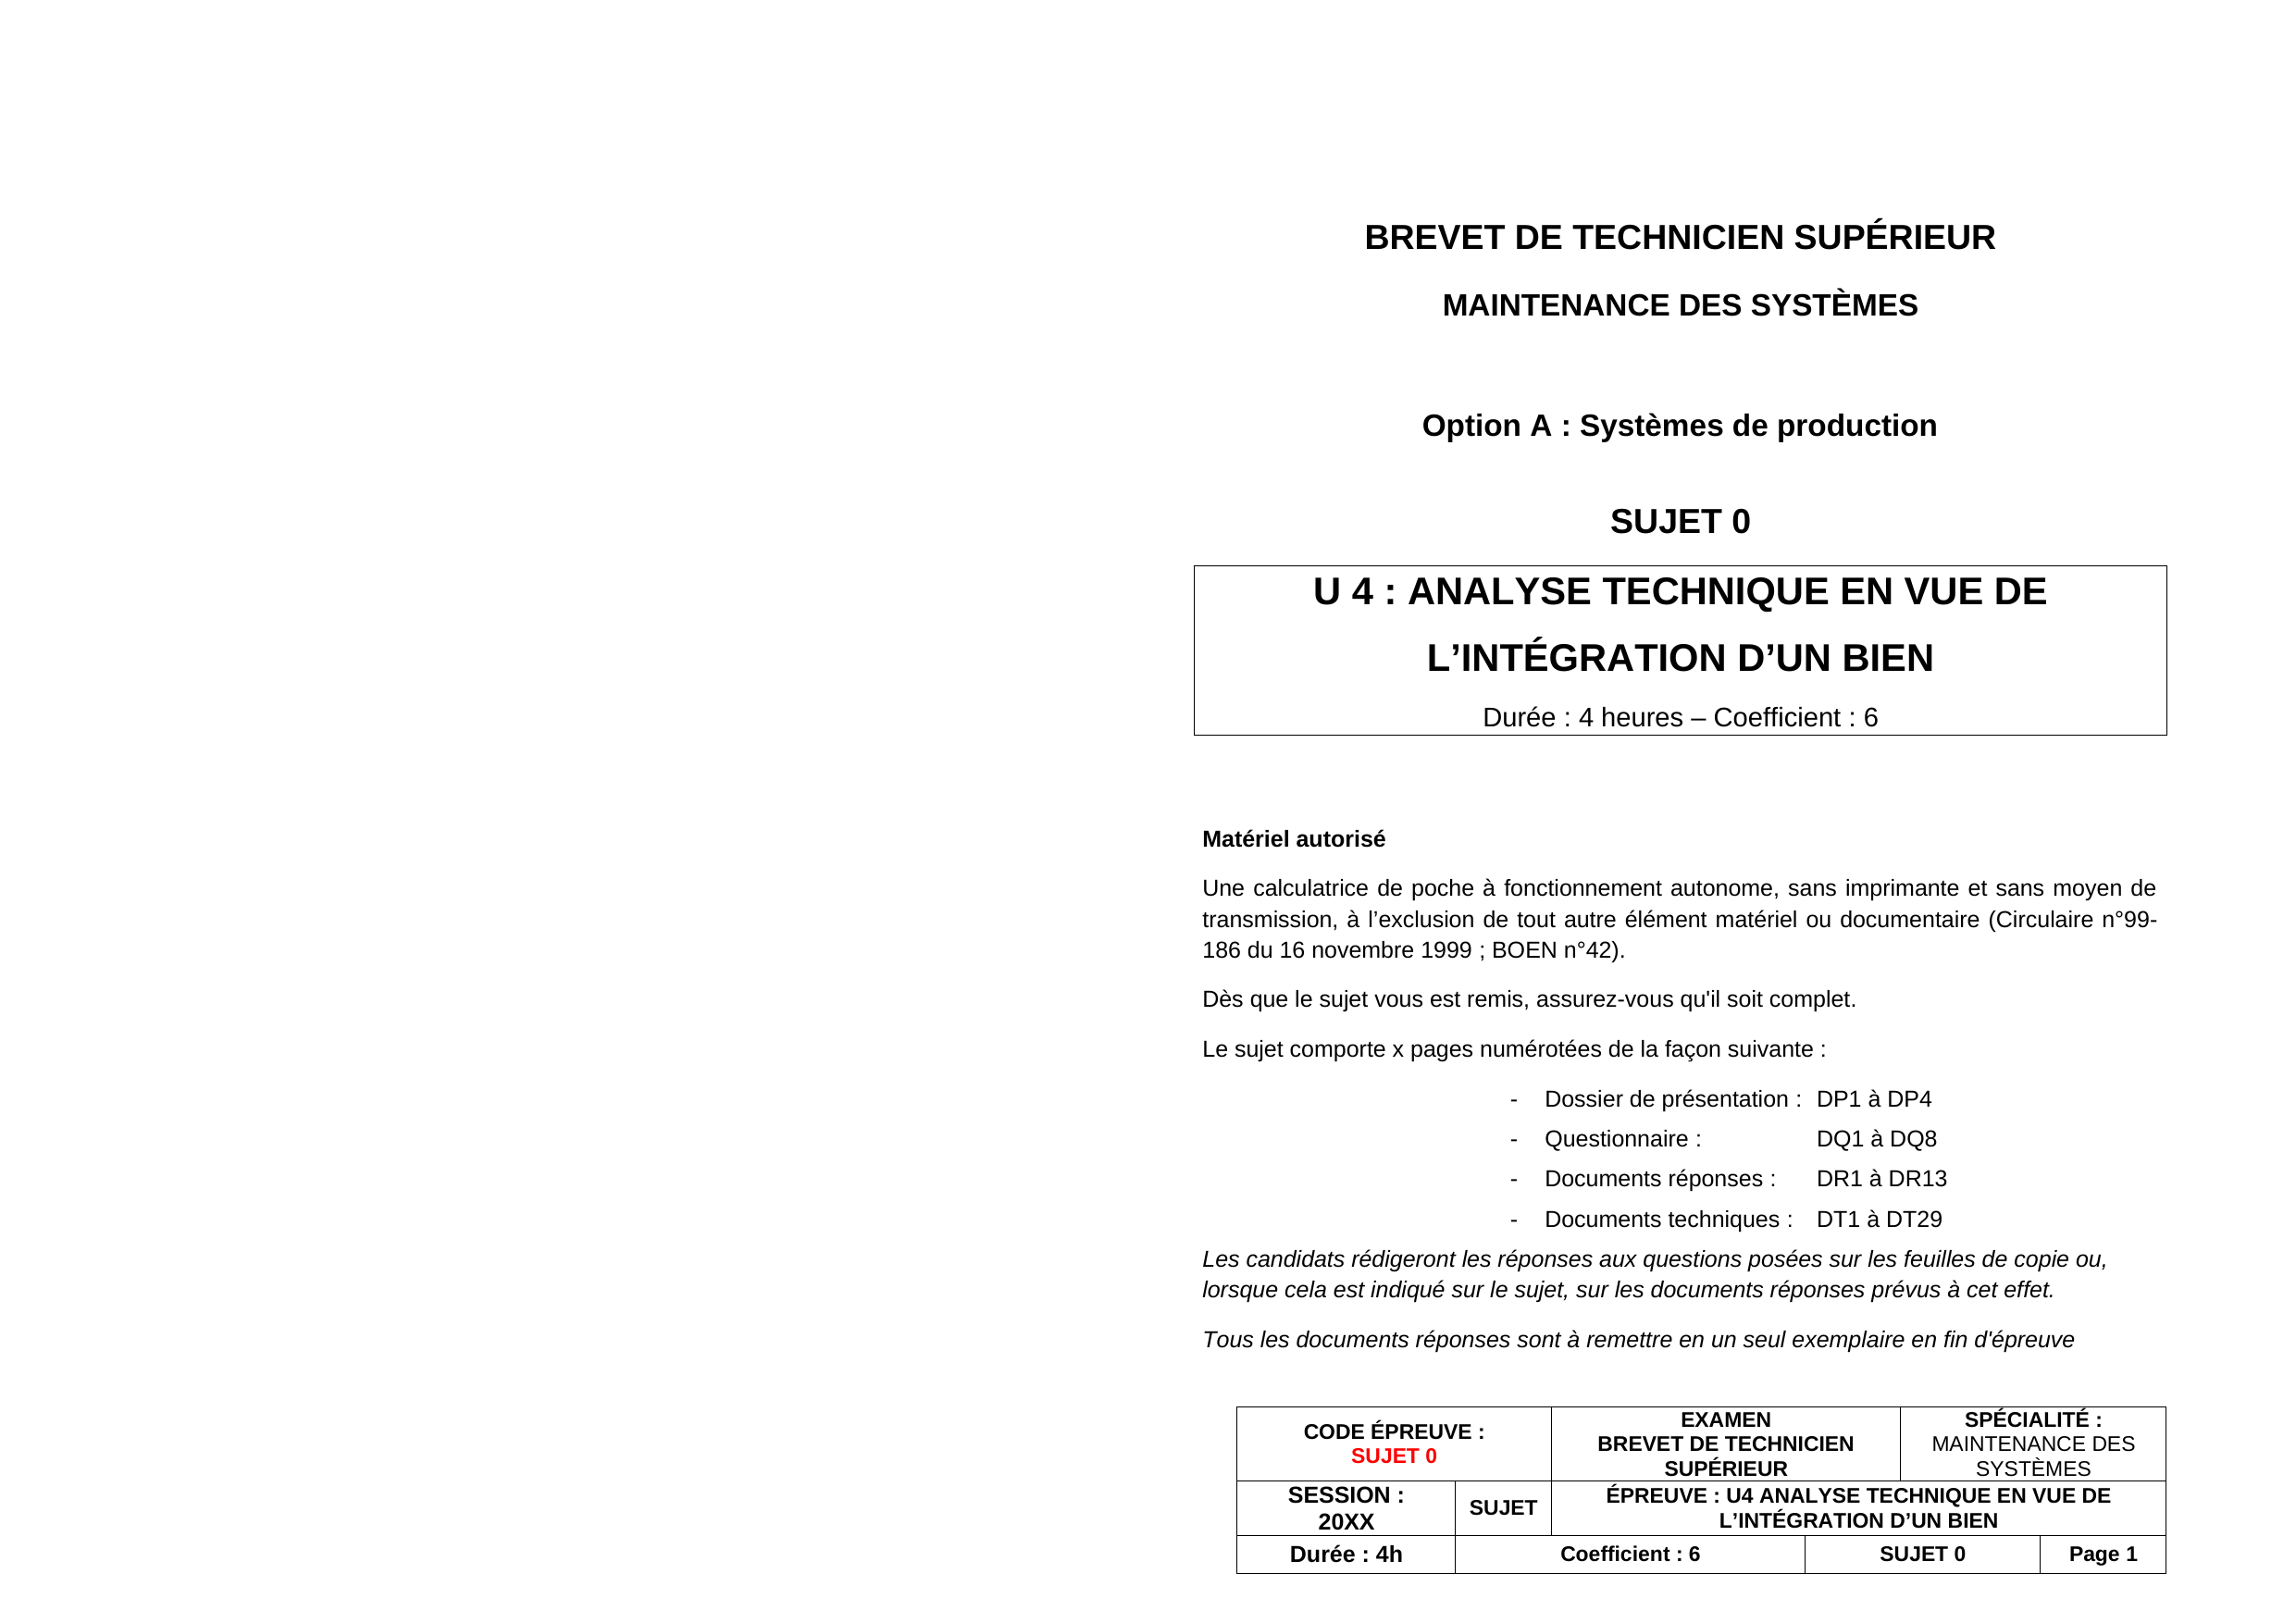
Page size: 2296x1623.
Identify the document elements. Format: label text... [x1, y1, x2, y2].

text Option A : Systèmes de production [1422, 408, 2159, 443]
text SUJET 0 [1202, 501, 2159, 540]
text Matériel autorisé [1202, 825, 2159, 851]
text Une calculatrice de poche à fonctionnement autonome, sans imprimante et sans moyen de transmission, à l’exclusion de tout autre élément matériel ou documentaire (Circulaire n°99-186 du 16 novembre 1999 ; BOEN n°42). [1202, 875, 2159, 962]
list Questionnaire : DQ1 à DQ8 [1510, 1125, 2159, 1152]
text Tous les documents réponses sont à remettre en un seul exemplaire en fin d'épreuve [1202, 1325, 2159, 1352]
list Dossier de présentation : DP1 à DP4 [1510, 1085, 2159, 1112]
text maintenance des systÈmes [1202, 288, 2159, 323]
title BREVET DE TECHNICIEN SUPÉRIEUR [1202, 217, 2159, 256]
text Le sujet comporte x pages numérotées de la façon suivante : [1202, 1035, 2159, 1062]
list Documents techniques : DT1 à DT29 [1510, 1205, 2159, 1232]
text Durée : 4 heures – Coefficient : 6 [1195, 699, 2166, 735]
subtitle U 4 : ANALYSE TECHNIQUE EN VUE DE L’INTÉGRATION D’UN BIEN [1195, 566, 2166, 679]
text Les candidats rédigeront les réponses aux questions posées sur les feuilles de copie ou, lorsque cela est indiqué sur le sujet, sur les documents réponses prévus à cet effet. [1202, 1245, 2159, 1302]
text Dès que le sujet vous est remis, assurez-vous qu'il soit complet. [1202, 985, 2159, 1012]
list Documents réponses : DR1 à DR13 [1510, 1165, 2159, 1192]
